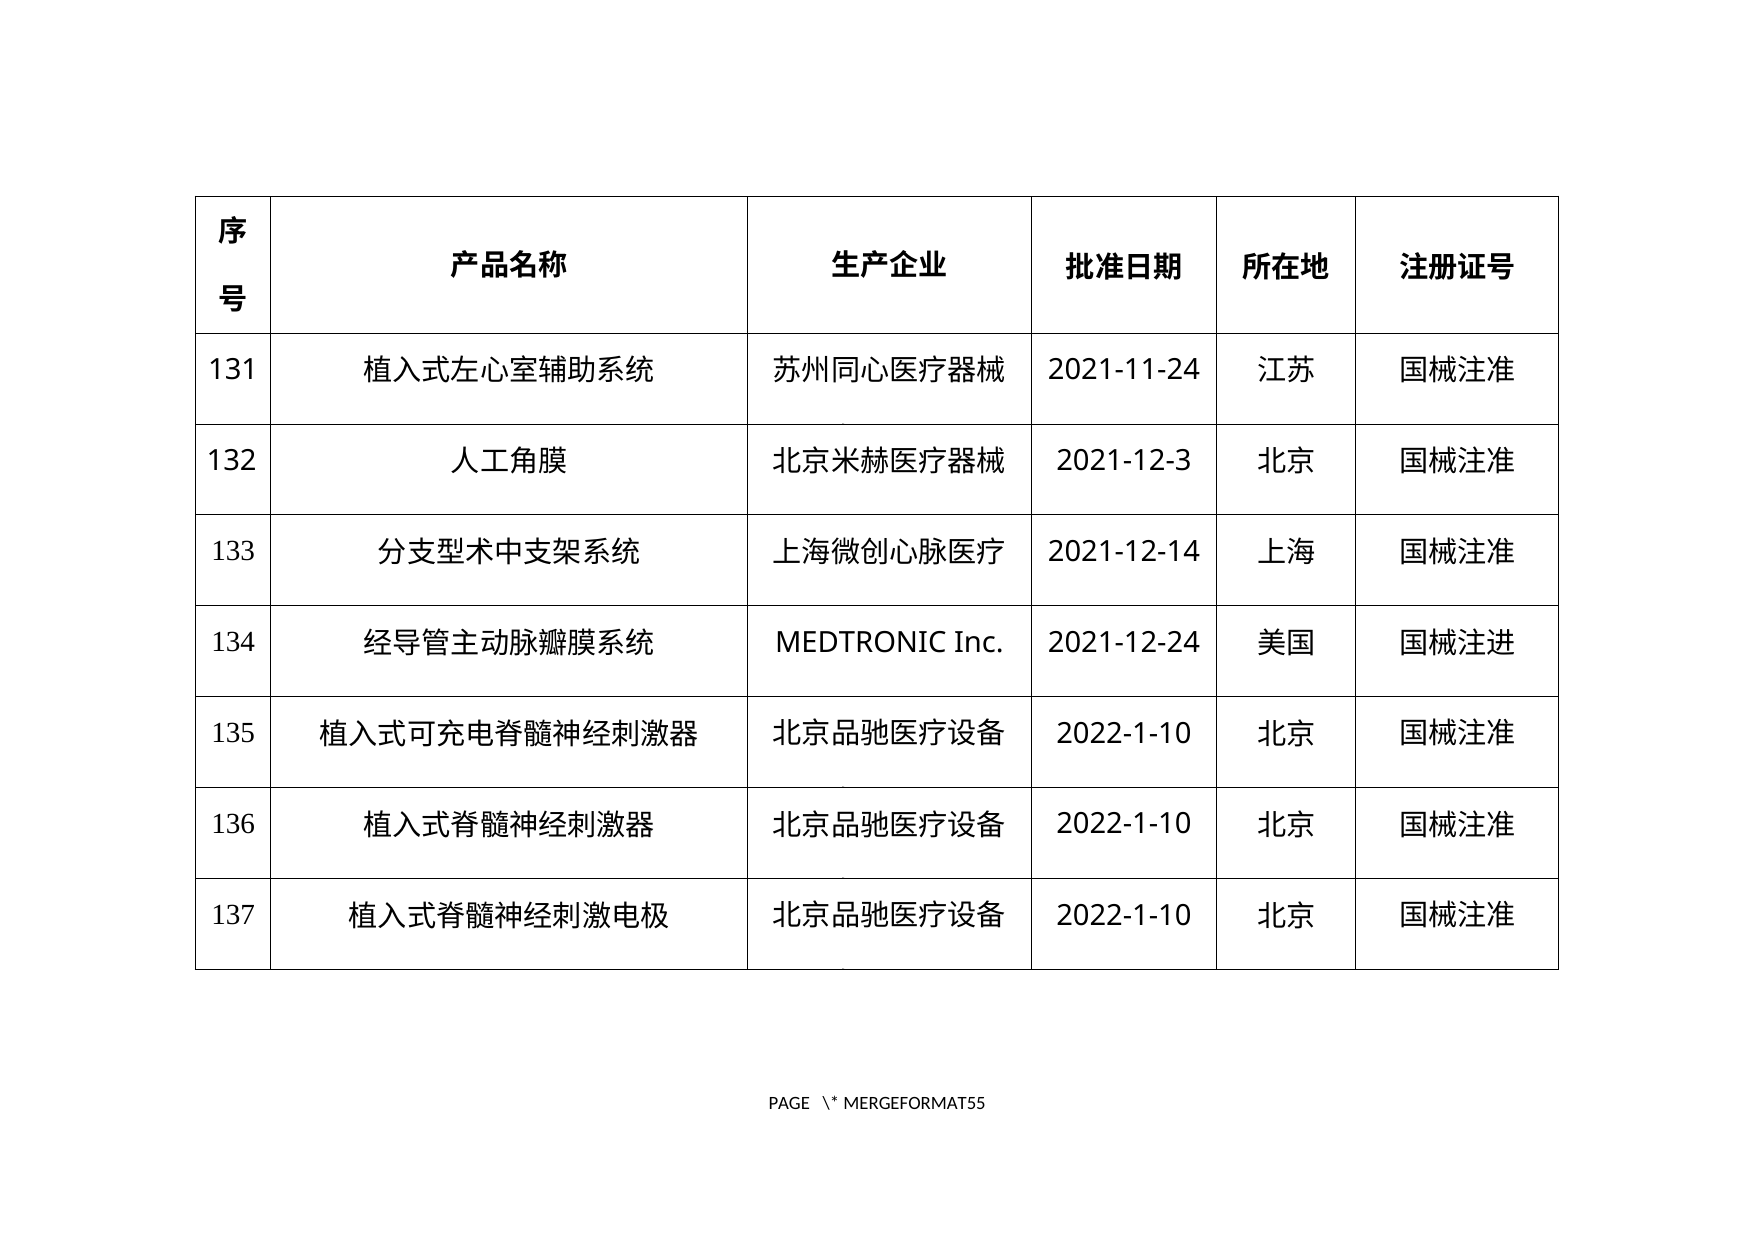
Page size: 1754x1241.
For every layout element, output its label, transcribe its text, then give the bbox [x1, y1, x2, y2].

table_header 批准日期 [1032, 197, 1216, 332]
table_cell 国械注进20213130538 [1356, 606, 1558, 696]
table_cell 国械注准20213161017 [1356, 425, 1558, 514]
table_cell 133 [196, 515, 270, 605]
table_header 序号 [196, 197, 270, 332]
table_header 注册证号 [1356, 197, 1558, 332]
table_cell 2022-1-10 [1032, 697, 1216, 787]
table_cell 国械注准20223120020 [1356, 788, 1558, 878]
table_cell 分支型术中支架系统 [271, 515, 747, 605]
table_cell 国械注准20213120987 [1356, 334, 1558, 423]
table_cell 北京品驰医疗设备有限公司 [748, 788, 1031, 878]
table_cell 上海 [1217, 515, 1355, 605]
table_cell 植入式左心室辅助系统 [271, 334, 747, 423]
table_header 生产企业 [748, 197, 1031, 332]
table_cell 植入式脊髓神经刺激器 [271, 788, 747, 878]
table_cell 美国 [1217, 606, 1355, 696]
table_cell 134 [196, 606, 270, 696]
table_cell 2021-12-3 [1032, 425, 1216, 514]
table_header 所在地 [1217, 197, 1355, 332]
table_cell 植入式可充电脊髓神经刺激器 [271, 697, 747, 787]
table_cell MEDTRONIC Inc. [748, 606, 1031, 696]
table_cell 132 [196, 425, 270, 514]
table_cell 经导管主动脉瓣膜系统 [271, 606, 747, 696]
table_cell 北京米赫医疗器械有限责任公司 [748, 425, 1031, 514]
table_header 产品名称 [271, 197, 747, 332]
table_cell 国械注准20223120019 [1356, 697, 1558, 787]
table_cell 上海微创心脉医疗科技（集团）股份有限公司 [748, 515, 1031, 605]
table_cell 植入式脊髓神经刺激电极 [271, 879, 747, 969]
table_cell 2021-12-14 [1032, 515, 1216, 605]
table_cell 北京品驰医疗设备有限公司 [748, 697, 1031, 787]
table_cell 北京 [1217, 697, 1355, 787]
table_cell 苏州同心医疗器械有限公司 [748, 334, 1031, 423]
table_cell 人工角膜 [271, 425, 747, 514]
table_cell 2021-11-24 [1032, 334, 1216, 423]
table_cell 北京 [1217, 879, 1355, 969]
table_cell 2022-1-10 [1032, 788, 1216, 878]
table_cell 北京 [1217, 425, 1355, 514]
table_cell 136 [196, 788, 270, 878]
table_cell 国械注准20223120021 [1356, 879, 1558, 969]
table_cell 137 [196, 879, 270, 969]
table_cell 135 [196, 697, 270, 787]
table_cell 北京品驰医疗设备有限公司 [748, 879, 1031, 969]
table_cell 131 [196, 334, 270, 423]
table_cell 2021-12-24 [1032, 606, 1216, 696]
table_cell 江苏 [1217, 334, 1355, 423]
table_cell 国械注准20213131059 [1356, 515, 1558, 605]
table_cell 2022-1-10 [1032, 879, 1216, 969]
table_cell 北京 [1217, 788, 1355, 878]
